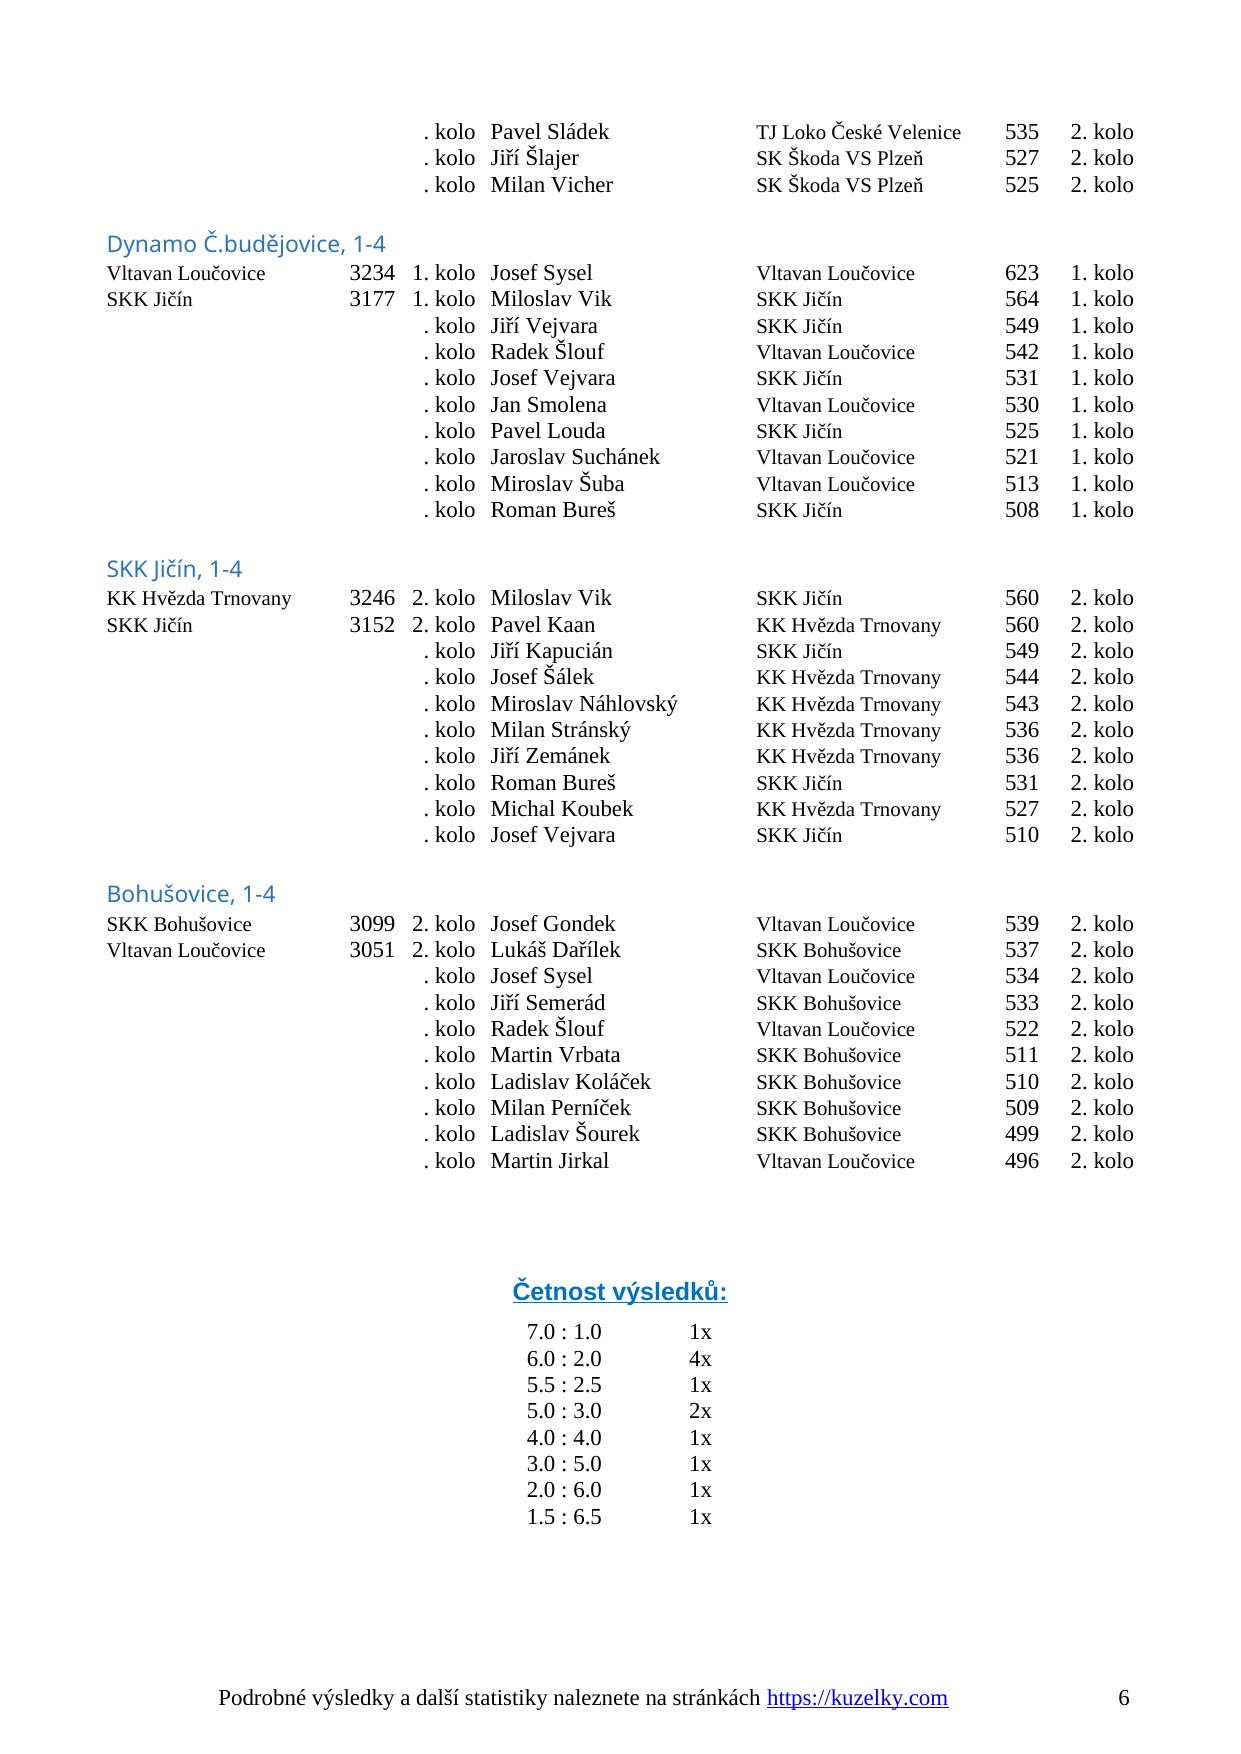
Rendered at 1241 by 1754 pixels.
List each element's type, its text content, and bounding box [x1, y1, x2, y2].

text . kolo Pavel Sládek TJ Loko České Velenice 535 2. kolo [106, 118, 1134, 144]
text . kolo Jiří Zemánek KK Hvězda Trnovany 536 2. kolo [106, 742, 1134, 769]
text . kolo Milan Vicher SK Škoda VS Plzeň 525 2. kolo [106, 171, 1134, 197]
text . kolo Jiří Vejvara SKK Jičín 549 1. kolo [106, 312, 1134, 338]
text . kolo Jiří Kapucián SKK Jičín 549 2. kolo [106, 637, 1134, 663]
text . kolo Jiří Semerád SKK Bohušovice 533 2. kolo [106, 989, 1134, 1015]
text . kolo Jaroslav Suchánek Vltavan Loučovice 521 1. kolo [106, 443, 1134, 470]
text SKK Bohušovice 3099 2. kolo Josef Gondek Vltavan Loučovice 539 2. kolo [106, 909, 1134, 936]
text . kolo Radek Šlouf Vltavan Loučovice 522 2. kolo [106, 1015, 1134, 1041]
text . kolo Milan Perníček SKK Bohušovice 509 2. kolo [106, 1094, 1134, 1120]
text . kolo Ladislav Šourek SKK Bohušovice 499 2. kolo [106, 1120, 1134, 1147]
text 5.0 : 3.0 2x [106, 1397, 1134, 1424]
text SKK Jičín 3152 2. kolo Pavel Kaan KK Hvězda Trnovany 560 2. kolo [106, 611, 1134, 637]
text Četnost výsledků: [94, 1277, 1145, 1306]
text . kolo Martin Jirkal Vltavan Loučovice 496 2. kolo [106, 1147, 1134, 1173]
text . kolo Josef Vejvara SKK Jičín 531 1. kolo [106, 364, 1134, 391]
text . kolo Miroslav Náhlovský KK Hvězda Trnovany 543 2. kolo [106, 690, 1134, 716]
text . kolo Ladislav Koláček SKK Bohušovice 510 2. kolo [106, 1068, 1134, 1094]
text KK Hvězda Trnovany 3246 2. kolo Miloslav Vik SKK Jičín 560 2. kolo [106, 584, 1134, 611]
text . kolo Martin Vrbata SKK Bohušovice 511 2. kolo [106, 1041, 1134, 1068]
text . kolo Michal Koubek KK Hvězda Trnovany 527 2. kolo [106, 795, 1134, 821]
text Vltavan Loučovice 3234 1. kolo Josef Sysel Vltavan Loučovice 623 1. kolo [106, 259, 1134, 285]
text . kolo Roman Bureš SKK Jičín 531 2. kolo [106, 769, 1134, 795]
text 5.5 : 2.5 1x [106, 1371, 1134, 1397]
text . kolo Milan Stránský KK Hvězda Trnovany 536 2. kolo [106, 716, 1134, 742]
text . kolo Jan Smolena Vltavan Loučovice 530 1. kolo [106, 391, 1134, 417]
text . kolo Miroslav Šuba Vltavan Loučovice 513 1. kolo [106, 470, 1134, 496]
text Vltavan Loučovice 3051 2. kolo Lukáš Dařílek SKK Bohušovice 537 2. kolo [106, 936, 1134, 962]
text 2.0 : 6.0 1x [106, 1477, 1134, 1503]
text . kolo Josef Vejvara SKK Jičín 510 2. kolo [106, 821, 1134, 848]
text . kolo Josef Šálek KK Hvězda Trnovany 544 2. kolo [106, 663, 1134, 690]
text 3.0 : 5.0 1x [106, 1450, 1134, 1477]
text 7.0 : 1.0 1x [106, 1318, 1134, 1345]
text . kolo Radek Šlouf Vltavan Loučovice 542 1. kolo [106, 338, 1134, 364]
text . kolo Pavel Louda SKK Jičín 525 1. kolo [106, 417, 1134, 443]
text . kolo Jiří Šlajer SK Škoda VS Plzeň 527 2. kolo [106, 144, 1134, 171]
subtitle Dynamo Č.budějovice, 1-4 [106, 228, 1134, 259]
text SKK Jičín 3177 1. kolo Miloslav Vik SKK Jičín 564 1. kolo [106, 285, 1134, 312]
text . kolo Josef Sysel Vltavan Loučovice 534 2. kolo [106, 962, 1134, 989]
text 4.0 : 4.0 1x [106, 1424, 1134, 1450]
subtitle SKK Jičín, 1-4 [106, 553, 1134, 584]
text 1.5 : 6.5 1x [106, 1503, 1134, 1529]
text 6.0 : 2.0 4x [106, 1345, 1134, 1371]
subtitle Bohušovice, 1-4 [106, 878, 1134, 909]
text . kolo Roman Bureš SKK Jičín 508 1. kolo [106, 496, 1134, 522]
